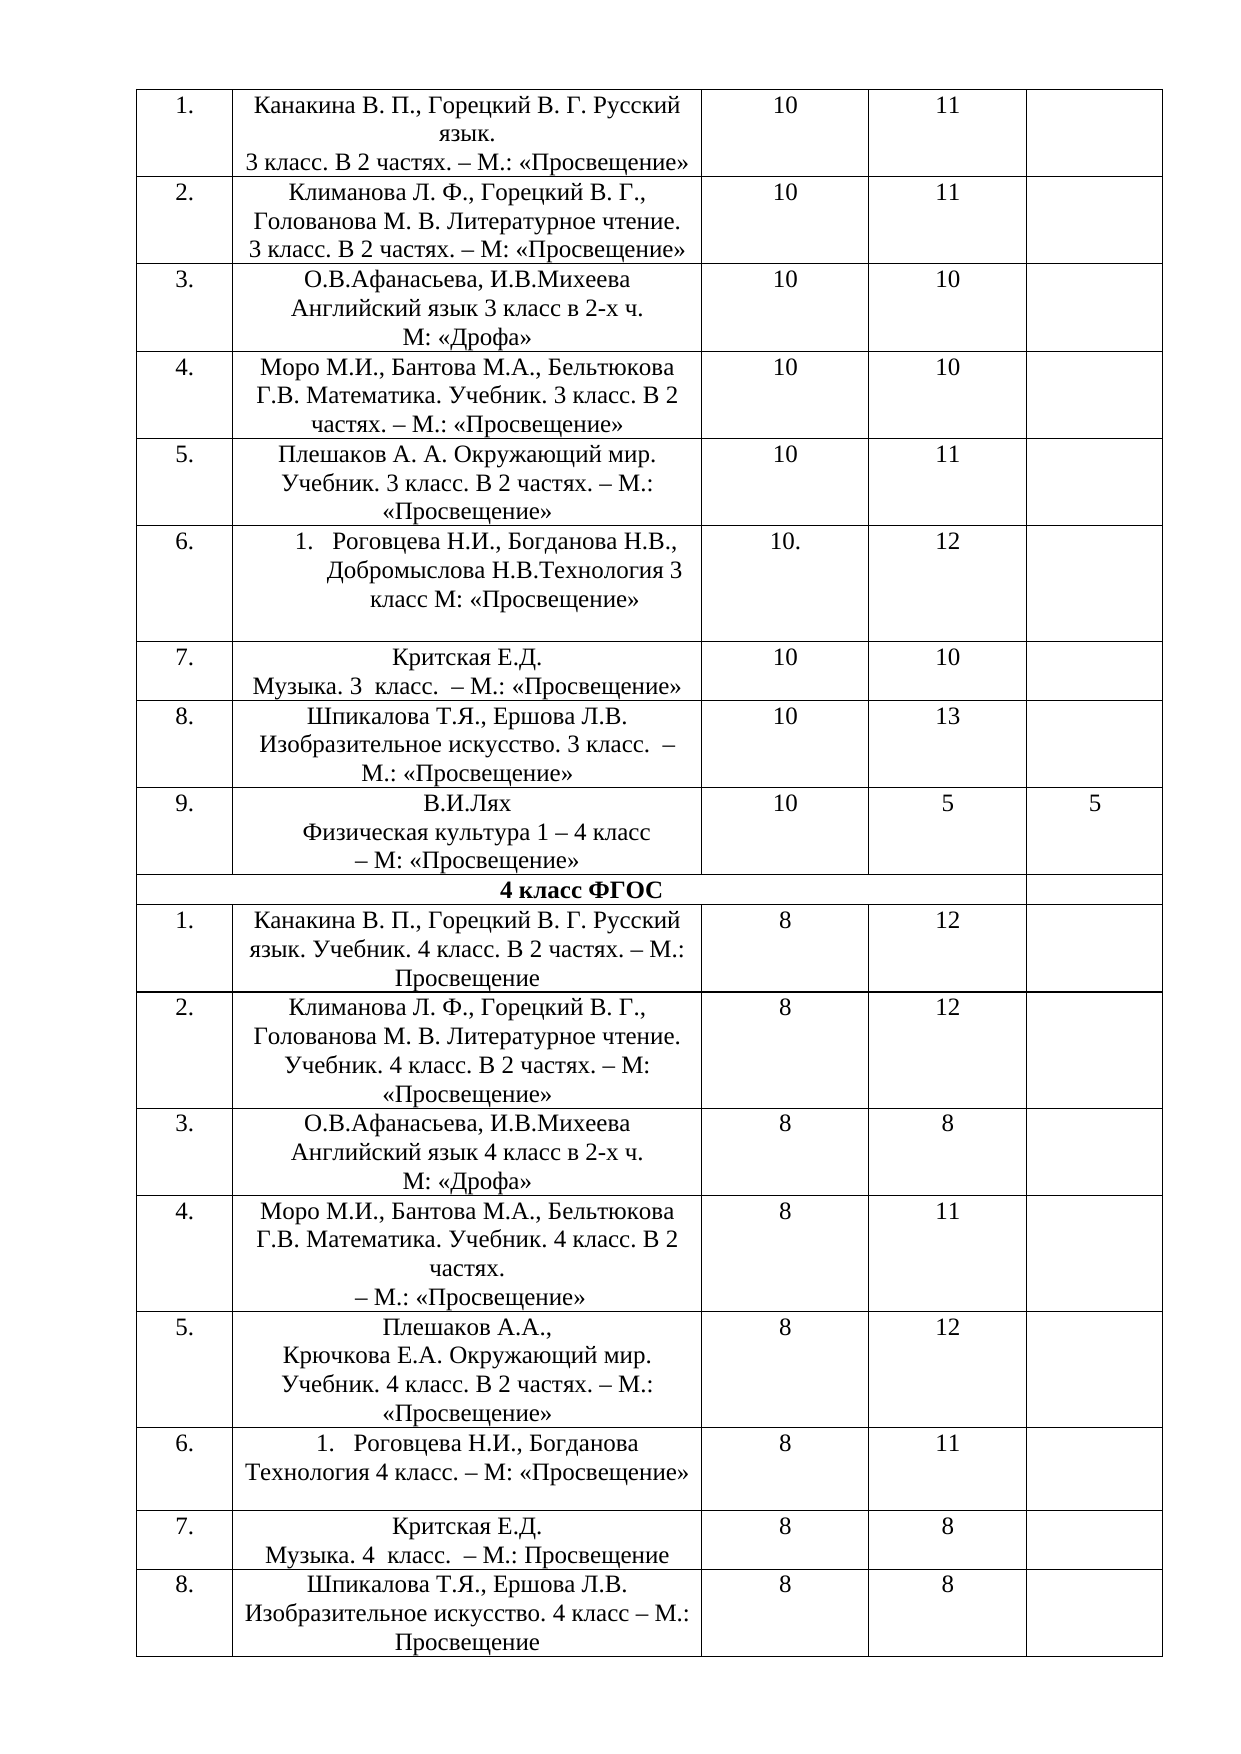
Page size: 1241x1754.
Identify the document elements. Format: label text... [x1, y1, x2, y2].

table_cell 12 [869, 905, 1026, 991]
table_cell 12 [869, 526, 1026, 641]
table_cell 11 [869, 1196, 1026, 1311]
table_cell 10 [869, 642, 1026, 700]
table_cell 8. [137, 1570, 232, 1656]
table_cell [1027, 993, 1162, 1107]
table_cell 1. [137, 90, 232, 176]
table_cell 4 класс ФГОС [137, 875, 1026, 904]
table_cell 10 [702, 90, 868, 176]
table_cell 8 [702, 1196, 868, 1311]
table_cell О.В.Афанасьева, И.В.Михеева Английский язык 4 класс в 2-х ч. М: «Дрофа» [233, 1109, 701, 1195]
table_cell 10 [702, 264, 868, 351]
table_cell Роговцева Н.И., Богданова Н.В., Добромыслова Н.В.Технология 3 класс М: «Просвещение» [233, 526, 701, 641]
table_cell Моро М.И., Бантова М.А., Бельтюкова Г.В. Математика. Учебник. 4 класс. В 2 частях. – М.: «Просвещение» [233, 1196, 701, 1311]
table_cell 4. [137, 1196, 232, 1311]
table_cell 8 [702, 993, 868, 1107]
table_cell 10 [702, 439, 868, 525]
table_cell [1027, 875, 1162, 904]
table_cell 10 [702, 788, 868, 874]
table_cell 8 [702, 1312, 868, 1427]
table_cell Критская Е.Д. Музыка. 3 класс. – М.: «Просвещение» [233, 642, 701, 700]
table_cell [1027, 439, 1162, 525]
table_cell 12 [869, 1312, 1026, 1427]
table_cell [1027, 1511, 1162, 1568]
table_cell [1027, 701, 1162, 787]
table_cell Канакина В. П., Горецкий В. Г. Русский язык. Учебник. 4 класс. В 2 частях. – М.: Просвещение [233, 905, 701, 991]
table_cell 11 [869, 177, 1026, 263]
table_cell Климанова Л. Ф., Горецкий В. Г., Голованова М. В. Литературное чтение. Учебник. 4 класс. В 2 частях. – М: «Просвещение» [233, 993, 701, 1107]
table_cell 10 [702, 642, 868, 700]
table_cell Климанова Л. Ф., Горецкий В. Г., Голованова М. В. Литературное чтение. 3 класс. В 2 частях. – М: «Просвещение» [233, 177, 701, 263]
table_cell 8 [702, 1570, 868, 1656]
table_cell 8 [869, 1109, 1026, 1195]
table_cell 8 [702, 1511, 868, 1568]
table_cell [1027, 1109, 1162, 1195]
table_cell [1027, 1196, 1162, 1311]
table_cell 7. [137, 642, 232, 700]
table_cell 5. [137, 1312, 232, 1427]
table_cell 8 [869, 1570, 1026, 1656]
table_cell [1027, 1312, 1162, 1427]
table_cell Критская Е.Д. Музыка. 4 класс. – М.: Просвещение [233, 1511, 701, 1568]
table_cell 4. [137, 352, 232, 438]
table_cell 11 [869, 1428, 1026, 1510]
table_cell 3. [137, 264, 232, 351]
table_cell 8 [702, 905, 868, 991]
table_cell 5. [137, 439, 232, 525]
table_cell [1027, 264, 1162, 351]
table_cell 10 [702, 352, 868, 438]
table_cell [1027, 177, 1162, 263]
table_cell 1. [137, 905, 232, 991]
table_cell В.И.Лях Физическая культура 1 – 4 класс – М: «Просвещение» [233, 788, 701, 874]
table_cell [1027, 526, 1162, 641]
table_cell Плешаков А.А., Крючкова Е.А. Окружающий мир. Учебник. 4 класс. В 2 частях. – М.: «Просвещение» [233, 1312, 701, 1427]
table_cell 9. [137, 788, 232, 874]
table_cell 10. [702, 526, 868, 641]
table_cell 10 [869, 264, 1026, 351]
table_cell Технология 4 класс. – М: «Просвещение» [233, 1428, 701, 1510]
table_cell [1027, 905, 1162, 991]
table_cell О.В.Афанасьева, И.В.Михеева Английский язык 3 класс в 2-х ч. М: «Дрофа» [233, 264, 701, 351]
table_cell 10 [702, 177, 868, 263]
table_cell 8. [137, 701, 232, 787]
table_cell [1027, 352, 1162, 438]
table_cell 6. [137, 1428, 232, 1510]
table_cell 5 [1027, 788, 1162, 874]
table_cell 11 [869, 439, 1026, 525]
table_cell 7. [137, 1511, 232, 1568]
table_cell 3. [137, 1109, 232, 1195]
table_cell 2. [137, 177, 232, 263]
table_cell 8 [702, 1428, 868, 1510]
table_cell 8 [869, 1511, 1026, 1568]
table_cell Шпикалова Т.Я., Ершова Л.В. Изобразительное искусство. 3 класс. – М.: «Просвещение» [233, 701, 701, 787]
table_cell Канакина В. П., Горецкий В. Г. Русский язык. 3 класс. В 2 частях. – М.: «Просвещение» [233, 90, 701, 176]
table_cell 6. [137, 526, 232, 641]
table_cell Плешаков А. А. Окружающий мир. Учебник. 3 класс. В 2 частях. – М.: «Просвещение» [233, 439, 701, 525]
table_cell Моро М.И., Бантова М.А., Бельтюкова Г.В. Математика. Учебник. 3 класс. В 2 частях. – М.: «Просвещение» [233, 352, 701, 438]
table_cell 10 [869, 352, 1026, 438]
table_cell Шпикалова Т.Я., Ершова Л.В. Изобразительное искусство. 4 класс – М.: Просвещение [233, 1570, 701, 1656]
table_cell 2. [137, 993, 232, 1107]
table_cell 5 [869, 788, 1026, 874]
table_cell [1027, 642, 1162, 700]
table_cell 11 [869, 90, 1026, 176]
table_cell 10 [702, 701, 868, 787]
table_cell 8 [702, 1109, 868, 1195]
table_cell [1027, 1428, 1162, 1510]
table_cell 12 [869, 993, 1026, 1107]
table_cell [1027, 1570, 1162, 1656]
table_cell 13 [869, 701, 1026, 787]
table_cell [1027, 90, 1162, 176]
